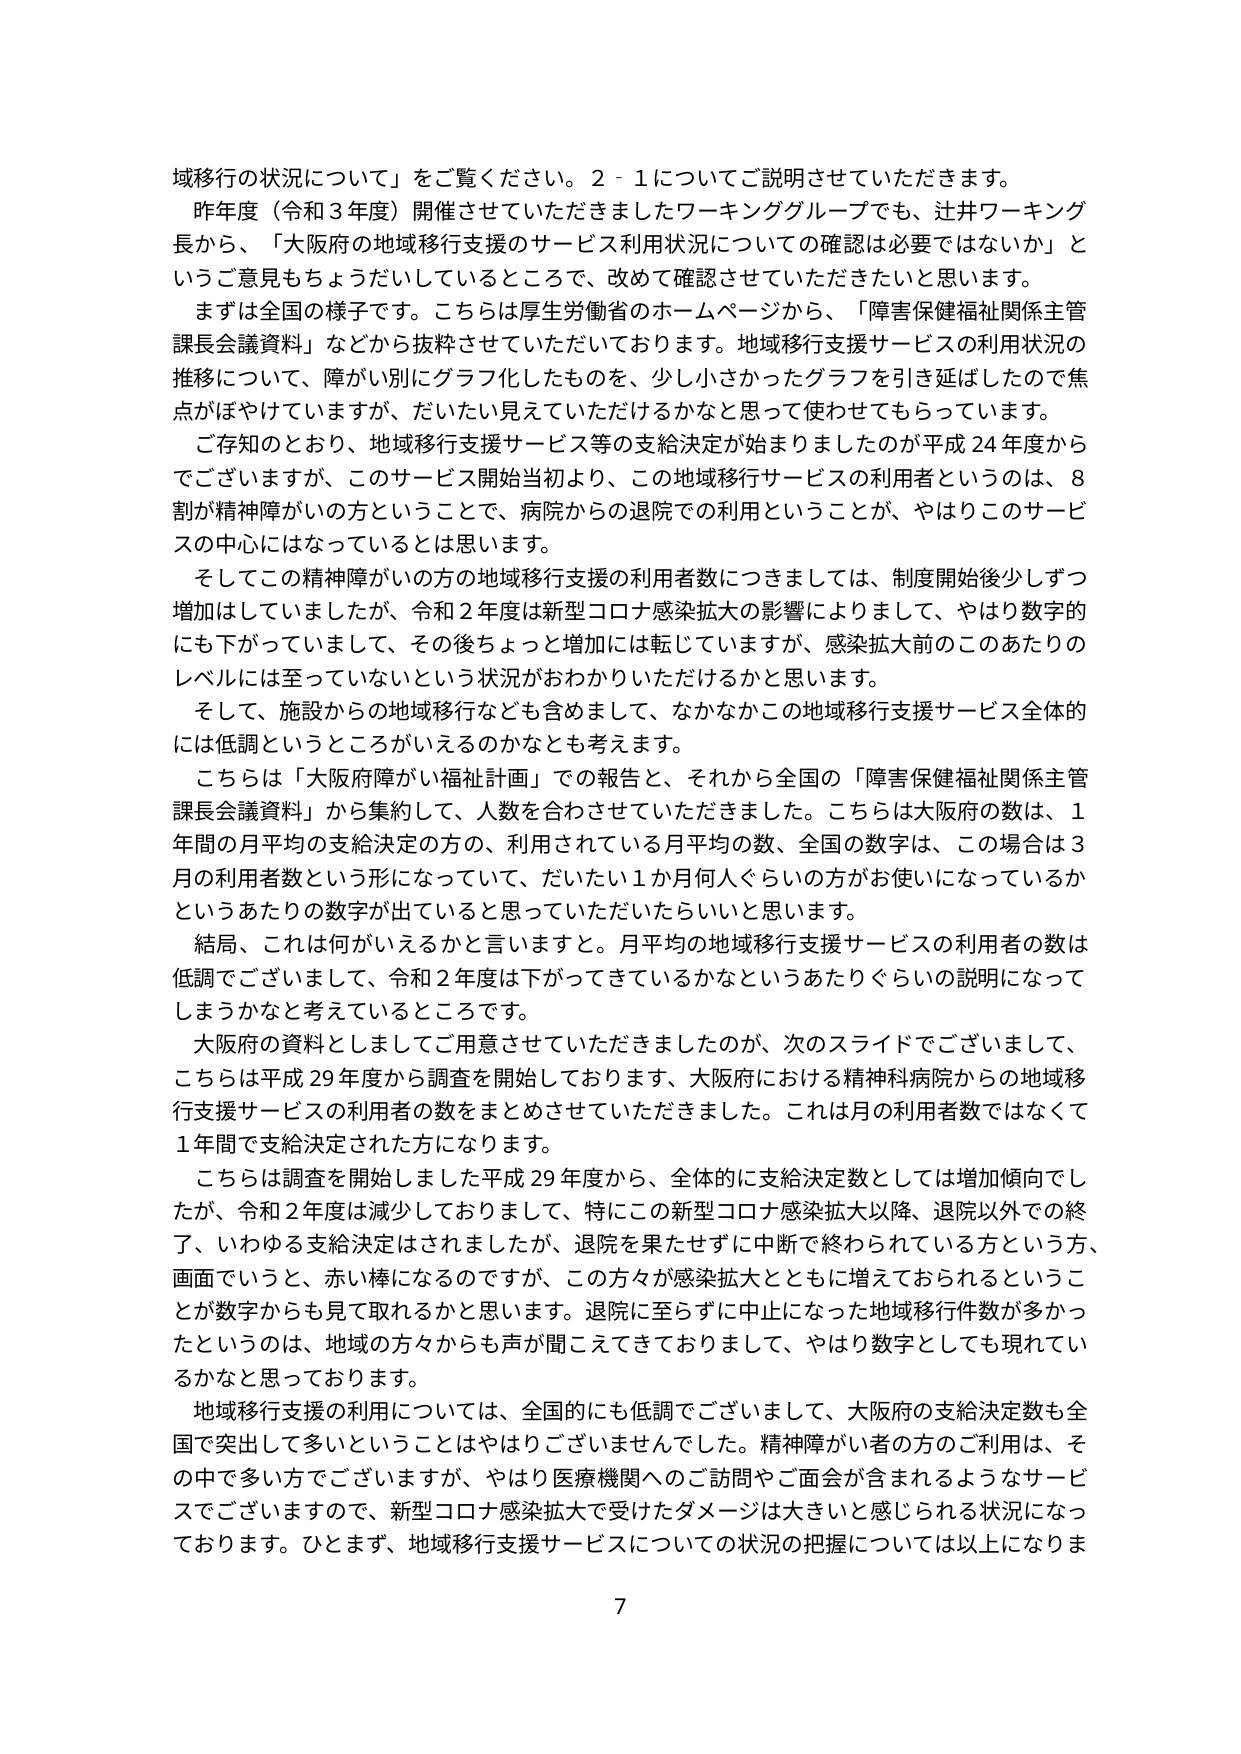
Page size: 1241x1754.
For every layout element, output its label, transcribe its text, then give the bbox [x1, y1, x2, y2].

text ご存知のとおり、地域移行支援サービス等の支給決定が始まりましたのが平成24年度からでございますが、このサービス開始当初より、この地域移行サービスの利用者というのは、８割が精神障がいの方ということで、病院からの退院での利用ということが、やはりこのサービスの中心にはなっているとは思います。 [172, 426, 1089, 559]
text そして、施設からの地域移行なども含めまして、なかなかこの地域移行支援サービス全体的には低調というところがいえるのかなとも考えます。 [172, 693, 1089, 759]
text 昨年度（令和３年度）開催させていただきましたワーキンググループでも、辻井ワーキング長から、「大阪府の地域移行支援のサービス利用状況についての確認は必要ではないか」というご意見もちょうだいしているところで、改めて確認させていただきたいと思います。 [172, 193, 1089, 293]
text こちらは「大阪府障がい福祉計画」での報告と、それから全国の「障害保健福祉関係主管課長会議資料」から集約して、人数を合わさせていただきました。こちらは大阪府の数は、１年間の月平均の支給決定の方の、利用されている月平均の数、全国の数字は、この場合は３月の利用者数という形になっていて、だいたい１か月何人ぐらいの方がお使いになっているかというあたりの数字が出ていると思っていただいたらいいと思います。 [172, 759, 1089, 926]
text 結局、これは何がいえるかと言いますと。月平均の地域移行支援サービスの利用者の数は低調でございまして、令和２年度は下がってきているかなというあたりぐらいの説明になってしまうかなと考えているところです。 [172, 926, 1089, 1026]
text こちらは調査を開始しました平成29年度から、全体的に支給決定数としては増加傾向でしたが、令和２年度は減少しておりまして、特にこの新型コロナ感染拡大以降、退院以外での終了、いわゆる支給決定はされましたが、退院を果たせずに中断で終わられている方という方、画面でいうと、赤い棒になるのですが、この方々が感染拡大とともに増えておられるということが数字からも見て取れるかと思います。退院に至らずに中止になった地域移行件数が多かったというのは、地域の方々からも声が聞こえてきておりまして、やはり数字としても現れているかなと思っております。 [172, 1159, 1089, 1393]
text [172, 159, 1089, 193]
text そしてこの精神障がいの方の地域移行支援の利用者数につきましては、制度開始後少しずつ増加はしていましたが、令和２年度は新型コロナ感染拡大の影響によりまして、やはり数字的にも下がっていまして、その後ちょっと増加には転じていますが、感染拡大前のこのあたりのレベルには至っていないという状況がおわかりいただけるかと思います。 [172, 559, 1089, 693]
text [172, 1393, 1089, 1559]
text まずは全国の様子です。こちらは厚生労働省のホームページから、「障害保健福祉関係主管課長会議資料」などから抜粋させていただいております。地域移行支援サービスの利用状況の推移について、障がい別にグラフ化したものを、少し小さかったグラフを引き延ばしたので焦点がぼやけていますが、だいたい見えていただけるかなと思って使わせてもらっています。 [172, 293, 1089, 426]
text 大阪府の資料としましてご用意させていただきましたのが、次のスライドでございまして、こちらは平成29年度から調査を開始しております、大阪府における精神科病院からの地域移行支援サービスの利用者の数をまとめさせていただきました。これは月の利用者数ではなくて、１年間で支給決定された方になります。 [172, 1026, 1089, 1159]
